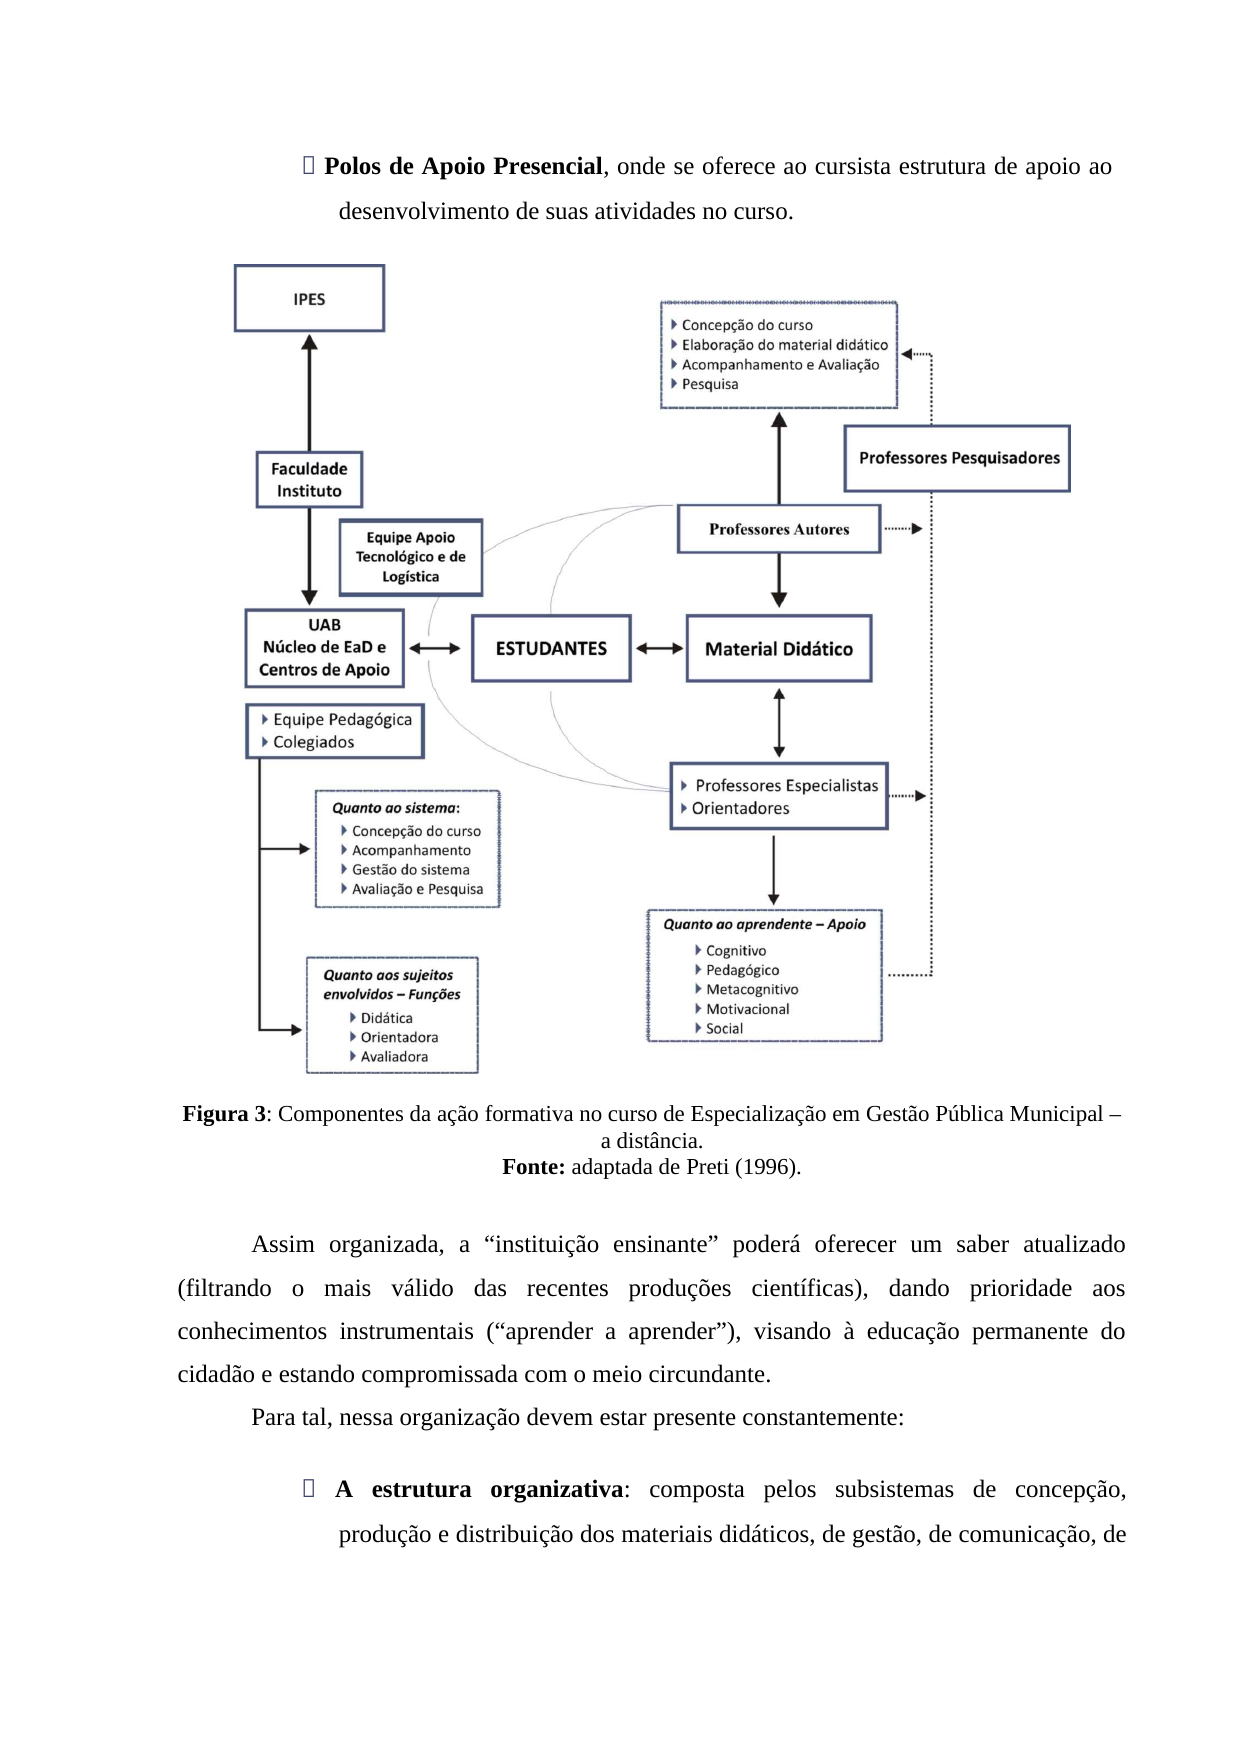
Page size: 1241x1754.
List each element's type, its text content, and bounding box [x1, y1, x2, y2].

text Fonte: adaptada de Preti (1996). [177, 1153, 1127, 1179]
picture [233, 264, 1071, 1074]
text Figura 3: Componentes da ação formativa no curso de Especialização – a distância. [177, 1101, 1127, 1153]
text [301, 1470, 1127, 1547]
text Assim organizada, a “instituição ensinante” poderá oferecer um saber atualizado (filtrando o mais válido das recentes produções científicas), dando prioridade aos conhecimentos instrumentais (“aprender a aprender”), visando à educação permanente do cidadão e estando compromissada com o meio circundante. [177, 1229, 1127, 1388]
text Para tal, nessa organização devem estar presente constantemente: [177, 1402, 1127, 1431]
text  Polos de Apoio Presencial, onde se oferece ao cursista estrutura de apoio ao desenvolvimento de suas atividades no curso. [301, 148, 1113, 225]
